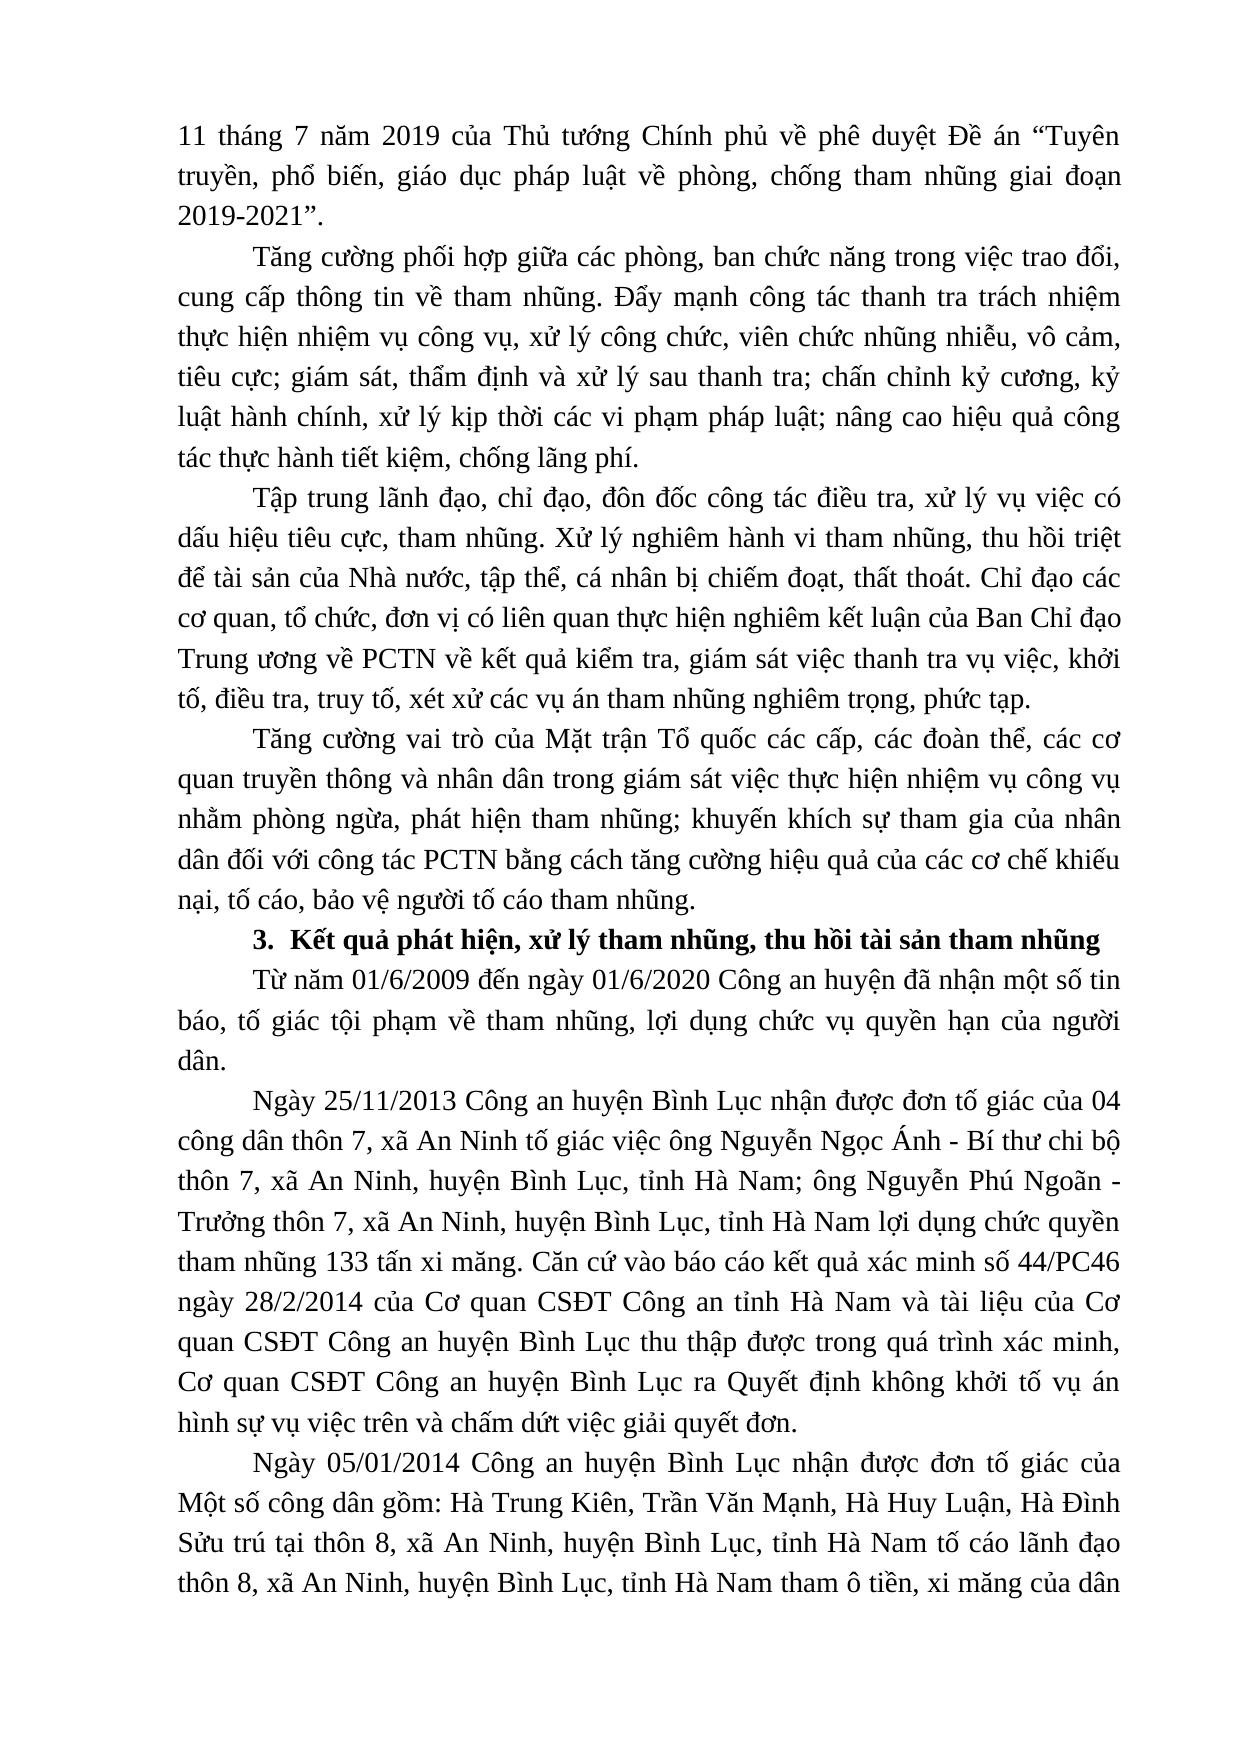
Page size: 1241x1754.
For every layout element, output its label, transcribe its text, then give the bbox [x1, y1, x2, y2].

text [177, 192, 1122, 232]
list Kết quả phát hiện, xử lý tham nhũng, thu hồi tài sản tham nhũng [252, 922, 1122, 956]
text Từ năm 01/6/2009 đến ngày 01/6/2020 Công an huyện đã nhận một số tin báo, tố giác tội phạm về tham nhũng, lợi dụng chức vụ quyền hạn của người dân. [177, 962, 1122, 1076]
text Tăng cường vai trò của Mặt trận Tổ quốc các cấp, các đoàn thể, các cơ quan truyền thông và nhân dân trong giám sát việc thực hiện nhiệm vụ công vụ nhằm phòng ngừa, phát hiện tham nhũng; khuyến khích sự tham gia của nhân dân đối với công tác PCTN bằng cách tăng cường hiệu quả của các cơ chế khiếu nại, tố cáo, bảo vệ người tố cáo tham nhũng. [177, 721, 1122, 916]
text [177, 1445, 1122, 1599]
text Tập trung lãnh đạo, chỉ đạo, đôn đốc công tác điều tra, xử lý vụ việc có dấu hiệu tiêu cực, tham nhũng. Xử lý nghiêm hành vi tham nhũng, thu hồi triệt để tài sản của Nhà nước, tập thể, cá nhân bị chiếm đoạt, thất thoát. Chỉ đạo các cơ quan, tổ chức, đơn vị có liên quan thực hiện nghiêm kết luận của Ban Chỉ đạo Trung ương về PCTN về kết quả kiểm tra, giám sát việc thanh tra vụ việc, khởi tố, điều tra, truy tố, xét xử các vụ án tham nhũng nghiêm trọng, phức tạp. [177, 480, 1122, 714]
text Tăng cường phối hợp giữa các phòng, ban chức năng trong việc trao đổi, cung cấp thông tin về tham nhũng. Đẩy mạnh công tác thanh tra trách nhiệm thực hiện nhiệm vụ công vụ, xử lý công chức, viên chức nhũng nhiễu, vô cảm, tiêu cực; giám sát, thẩm định và xử lý sau thanh tra; chấn chỉnh kỷ cương, kỷ luật hành chính, xử lý kịp thời các vi phạm pháp luật; nâng cao hiệu quả công tác thực hành tiết kiệm, chống lãng phí. [177, 239, 1122, 473]
text Ngày 25/11/2013 Công an huyện Bình Lục nhận được đơn tố giác của 04 công dân thôn 7, xã An Ninh tố giác việc ông Nguyễn Ngọc Ánh - Bí thư chi bộ thôn 7, xã An Ninh, huyện Bình Lục, tỉnh Hà Nam; ông Nguyễn Phú Ngoãn - Trưởng thôn 7, xã An Ninh, huyện Bình Lục, tỉnh Hà Nam lợi dụng chức quyền tham nhũng 133 tấn xi măng. Căn cứ vào báo cáo kết quả xác minh số 44/PC46 ngày 28/2/2014 của Cơ quan CSĐT Công an tỉnh Hà Nam và tài liệu của Cơ quan CSĐT Công an huyện Bình Lục thu thập được trong quá trình xác minh, Cơ quan CSĐT Công an huyện Bình Lục ra Quyết định không khởi tố vụ án hình sự vụ việc trên và chấm dứt việc giải quyết đơn. [177, 1083, 1122, 1438]
